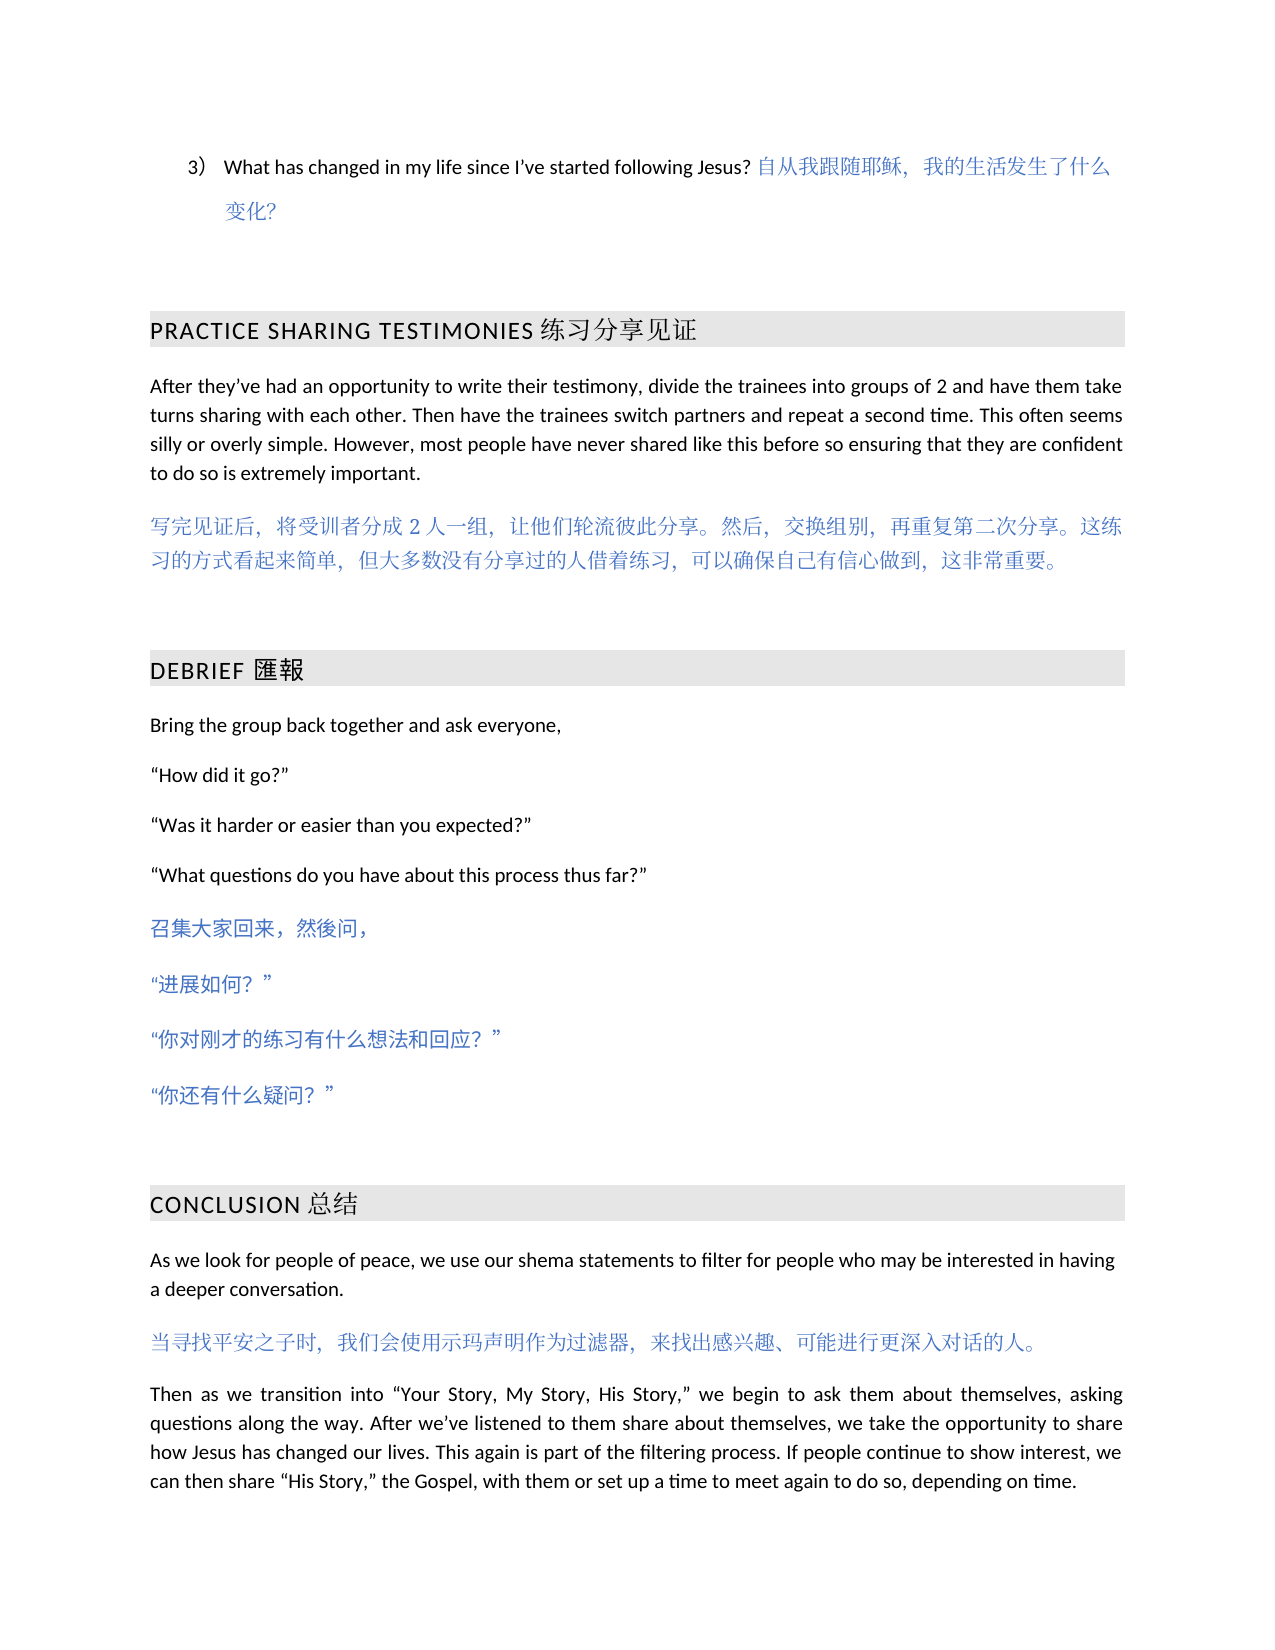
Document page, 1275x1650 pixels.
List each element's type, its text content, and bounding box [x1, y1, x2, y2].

text 写完见证后，将受训者分成2人一组，让他们轮流彼此分享。然后，交换组别，再重复第二次分享。这练习的方式看起来简单，但大多数没有分享过的人借着练习，可以确保自己有信心做到，这非常重要。 [150, 510, 1125, 575]
text “你还有什么疑问？” [150, 1079, 1125, 1109]
subtitle Practice Sharing Testimonies练习分享见证 [150, 311, 1125, 347]
text Then as we transition into “Your Story, My Story, His Story,” we begin to ask them about themselves, asking questions along the way. After we’ve listened to them share about themselves, we take the opportunity to share how Jesus has changed our lives. This again is part of the filtering process. If people continue to show interest, we can then share “His Story,” the Gospel, with them or set up a time to meet again to do so, depending on time. [150, 1381, 1125, 1494]
text “Was it harder or easier than you expected?” [150, 813, 1125, 838]
list 3） What has changed in my life since I’ve started following Jesus? 自从我跟随耶稣，我的生活发生了什么变化？ [187, 150, 1125, 225]
text 当寻找平安之子时，我们会使用示玛声明作为过滤器，来找出感兴趣、可能进行更深入对话的人。 [150, 1326, 1125, 1356]
text Bring the group back together and ask everyone, [150, 713, 1125, 738]
subtitle Conclusion总结 [150, 1185, 1125, 1221]
text After they’ve had an opportunity to write their testimony, divide the trainees into groups of 2 and have them take turns sharing with each other. Then have the trainees switch partners and repeat a second time. This often seems silly or overly simple. However, most people have never shared like this before so ensuring that they are confident to do so is extremely important. [150, 373, 1125, 486]
text “进展如何？” [150, 968, 1125, 998]
text 召集大家回来，然後问， [150, 913, 1125, 943]
text “How did it go?” [150, 763, 1125, 788]
text “你对刚才的练习有什么想法和回应？” [150, 1024, 1125, 1054]
subtitle Debrief 匯報 [150, 650, 1125, 686]
text As we look for people of peace, we use our shema statements to filter for people who may be interested in having a deeper conversation. [150, 1247, 1125, 1301]
text “What questions do you have about this process thus far?” [150, 863, 1125, 888]
